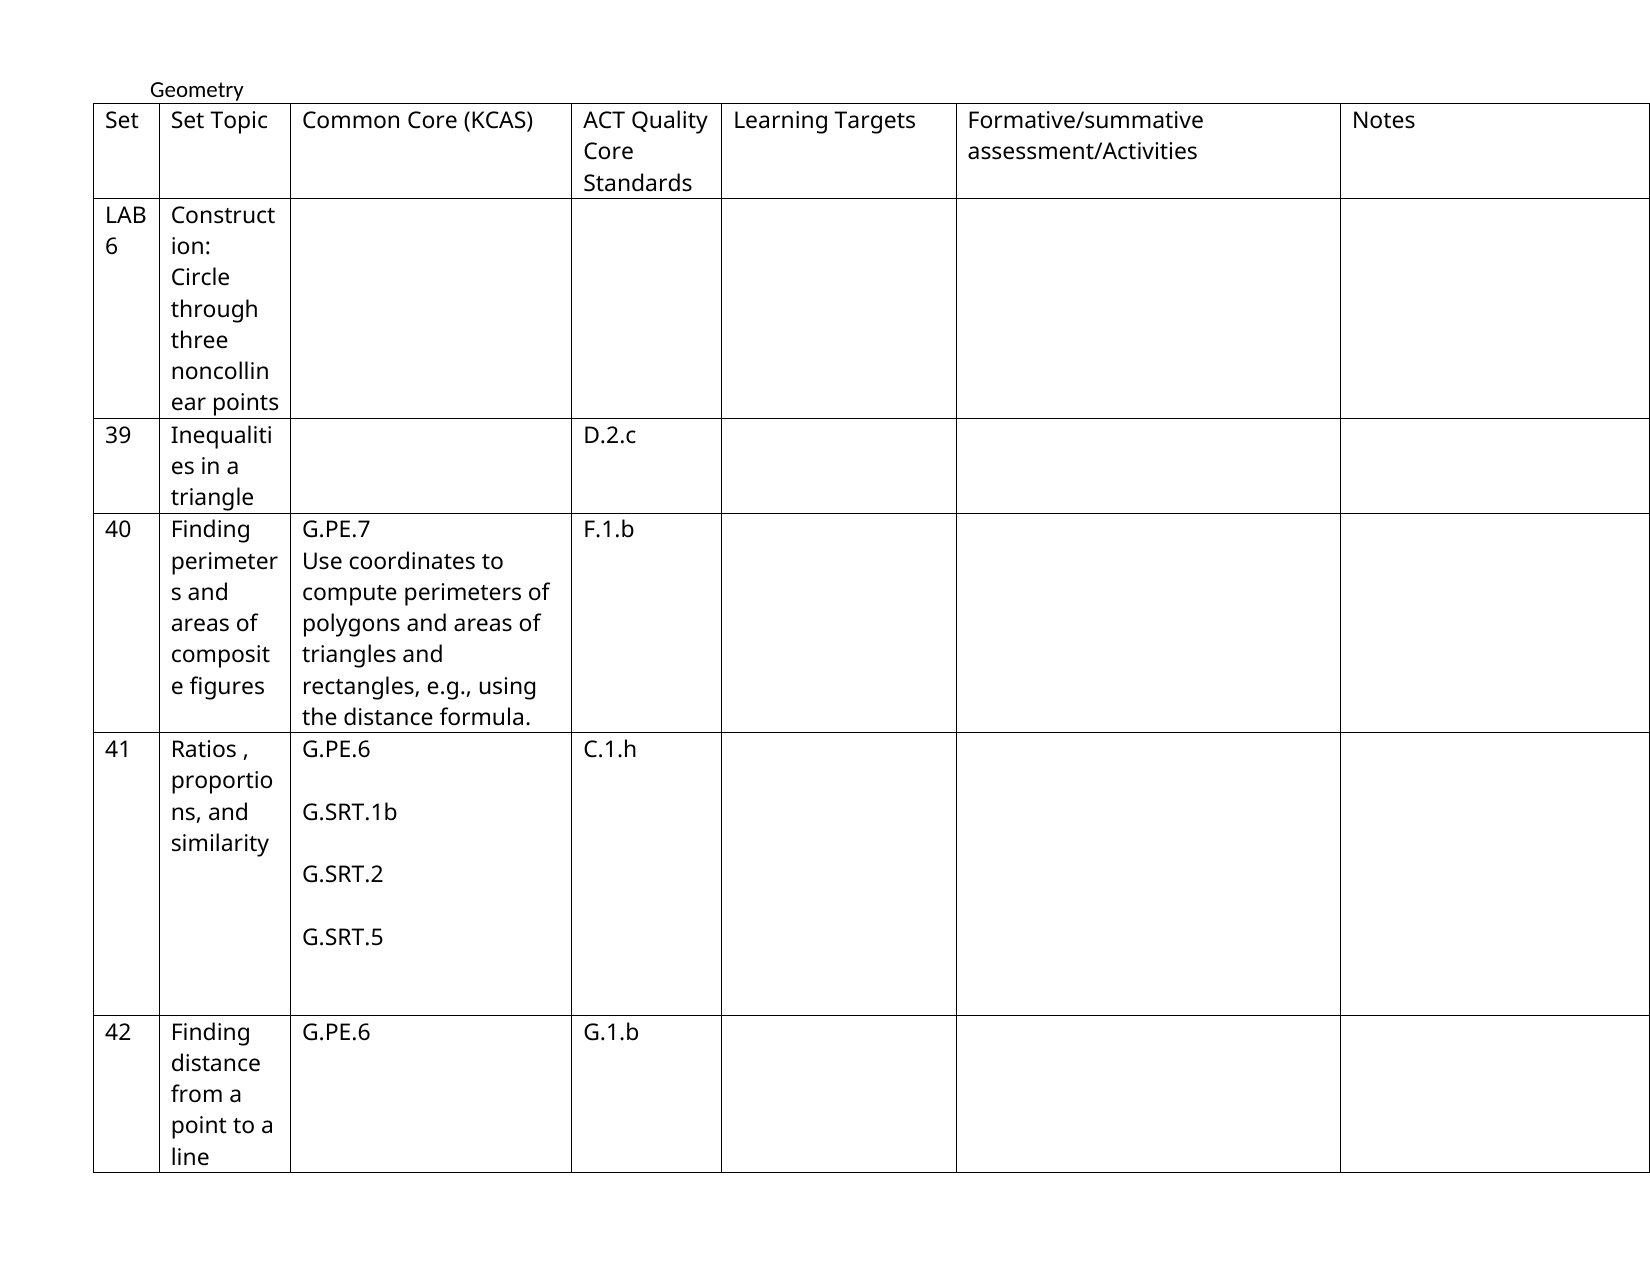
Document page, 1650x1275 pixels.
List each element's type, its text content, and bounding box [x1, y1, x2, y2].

table_cell [291, 199, 571, 418]
table_cell [957, 419, 1340, 512]
table_cell D.2.c [572, 419, 721, 512]
table_cell 42 [94, 1016, 159, 1172]
table_cell [1341, 733, 1649, 1014]
table_cell Inequalities in a triangle [160, 419, 290, 512]
table_cell [722, 514, 956, 732]
table_cell F.1.b [572, 514, 721, 732]
table_cell [957, 199, 1340, 418]
table_cell G.PE.6 [291, 1016, 571, 1172]
table_cell LAB 6 [94, 199, 159, 418]
table_cell 40 [94, 514, 159, 732]
table_cell G.1.b [572, 1016, 721, 1172]
table_cell [957, 1016, 1340, 1172]
table_header Common Core (KCAS) [291, 104, 571, 198]
table_header Notes [1341, 104, 1649, 198]
table_cell G.PE.6 G.SRT.1b G.SRT.2 G.SRT.5 [291, 733, 571, 1014]
table_cell [957, 733, 1340, 1014]
table_cell C.1.h [572, 733, 721, 1014]
table_cell Ratios , proportions, and similarity [160, 733, 290, 1014]
table_header ACT Quality Core Standards [572, 104, 721, 198]
table_header Set [94, 104, 159, 198]
table_cell Finding distance from a point to a line [160, 1016, 290, 1172]
table_cell [572, 199, 721, 418]
table_cell [1341, 514, 1649, 732]
table_cell [722, 199, 956, 418]
table_cell Construction: Circle through three noncollinear points [160, 199, 290, 418]
table_cell [722, 733, 956, 1014]
table_cell Finding perimeters and areas of composite figures [160, 514, 290, 732]
table_cell [1341, 199, 1649, 418]
table_cell [1341, 419, 1649, 512]
table_cell 39 [94, 419, 159, 512]
table_cell [722, 419, 956, 512]
table_cell [722, 1016, 956, 1172]
table_cell [291, 419, 571, 512]
table_cell [957, 514, 1340, 732]
table_cell [1341, 1016, 1649, 1172]
table_header Learning Targets [722, 104, 956, 198]
table_header Set Topic [160, 104, 290, 198]
table_cell G.PE.7 Use coordinates to compute perimeters of polygons and areas of triangles and rectangles, e.g., using the distance formula. [291, 514, 571, 732]
table_cell 41 [94, 733, 159, 1014]
table_header Formative/summative assessment/Activities [957, 104, 1340, 198]
